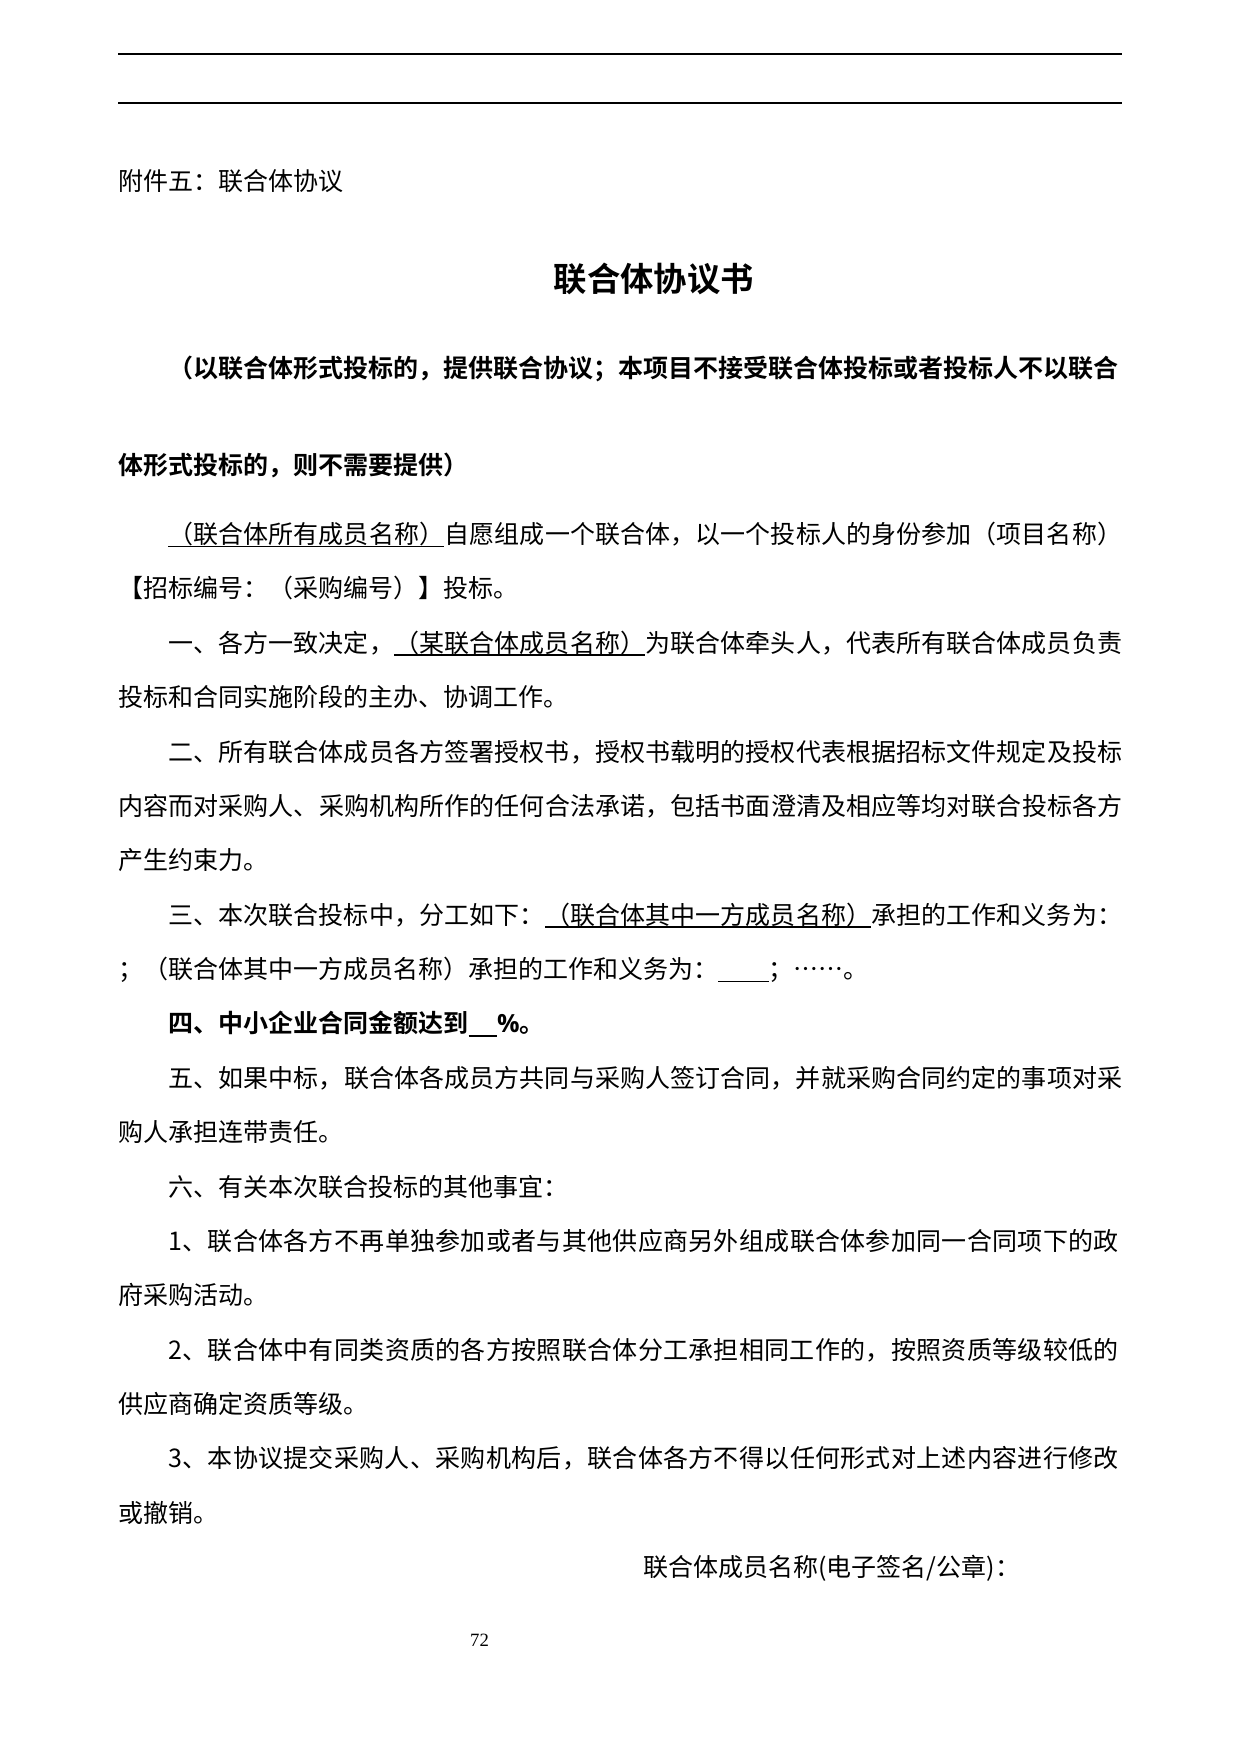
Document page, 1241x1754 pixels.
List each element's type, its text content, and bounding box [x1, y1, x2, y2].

text 五、如果中标，联合体各成员方共同与采购人签订合同，并就采购合同约定的事项对采购人承担连带责任。 [118, 1058, 1122, 1149]
text 2、联合体中有同类资质的各方按照联合体分工承担相同工作的，按照资质等级较低的供应商确定资质等级。 [118, 1330, 1122, 1421]
subtitle 附件五：联合体协议 [118, 147, 1122, 212]
text 六、有关本次联合投标的其他事宜： [118, 1167, 1122, 1203]
text 四、中小企业合同金额达到 %。 [118, 1004, 1122, 1040]
text （以联合体形式投标的，提供联合协议；本项目不接受联合体投标或者投标人不以联合体形式投标的，则不需要提供） [118, 334, 1122, 496]
text 一、各方一致决定，（某联合体成员名称）为联合体牵头人，代表所有联合体成员负责投标和合同实施阶段的主办、协调工作。 [118, 623, 1122, 714]
text （联合体所有成员名称）自愿组成一个联合体，以一个投标人的身份参加（项目名称）【招标编号：（采购编号）】投标。 [118, 514, 1122, 605]
text 三、本次联合投标中，分工如下：（联合体其中一方成员名称）承担的工作和义务为： ；（联合体其中一方成员名称）承担的工作和义务为： ；……。 [118, 895, 1122, 986]
text 联合体成员名称(电子签名/公章)： [118, 1548, 1122, 1584]
text 二、所有联合体成员各方签署授权书，授权书载明的授权代表根据招标文件规定及投标内容而对采购人、采购机构所作的任何合法承诺，包括书面澄清及相应等均对联合投标各方产生约束力。 [118, 732, 1122, 877]
text 联合体协议书 [118, 245, 1122, 310]
text 1、联合体各方不再单独参加或者与其他供应商另外组成联合体参加同一合同项下的政府采购活动。 [118, 1221, 1122, 1312]
text 3、本协议提交采购人、采购机构后，联合体各方不得以任何形式对上述内容进行修改或撤销。 [118, 1439, 1122, 1529]
